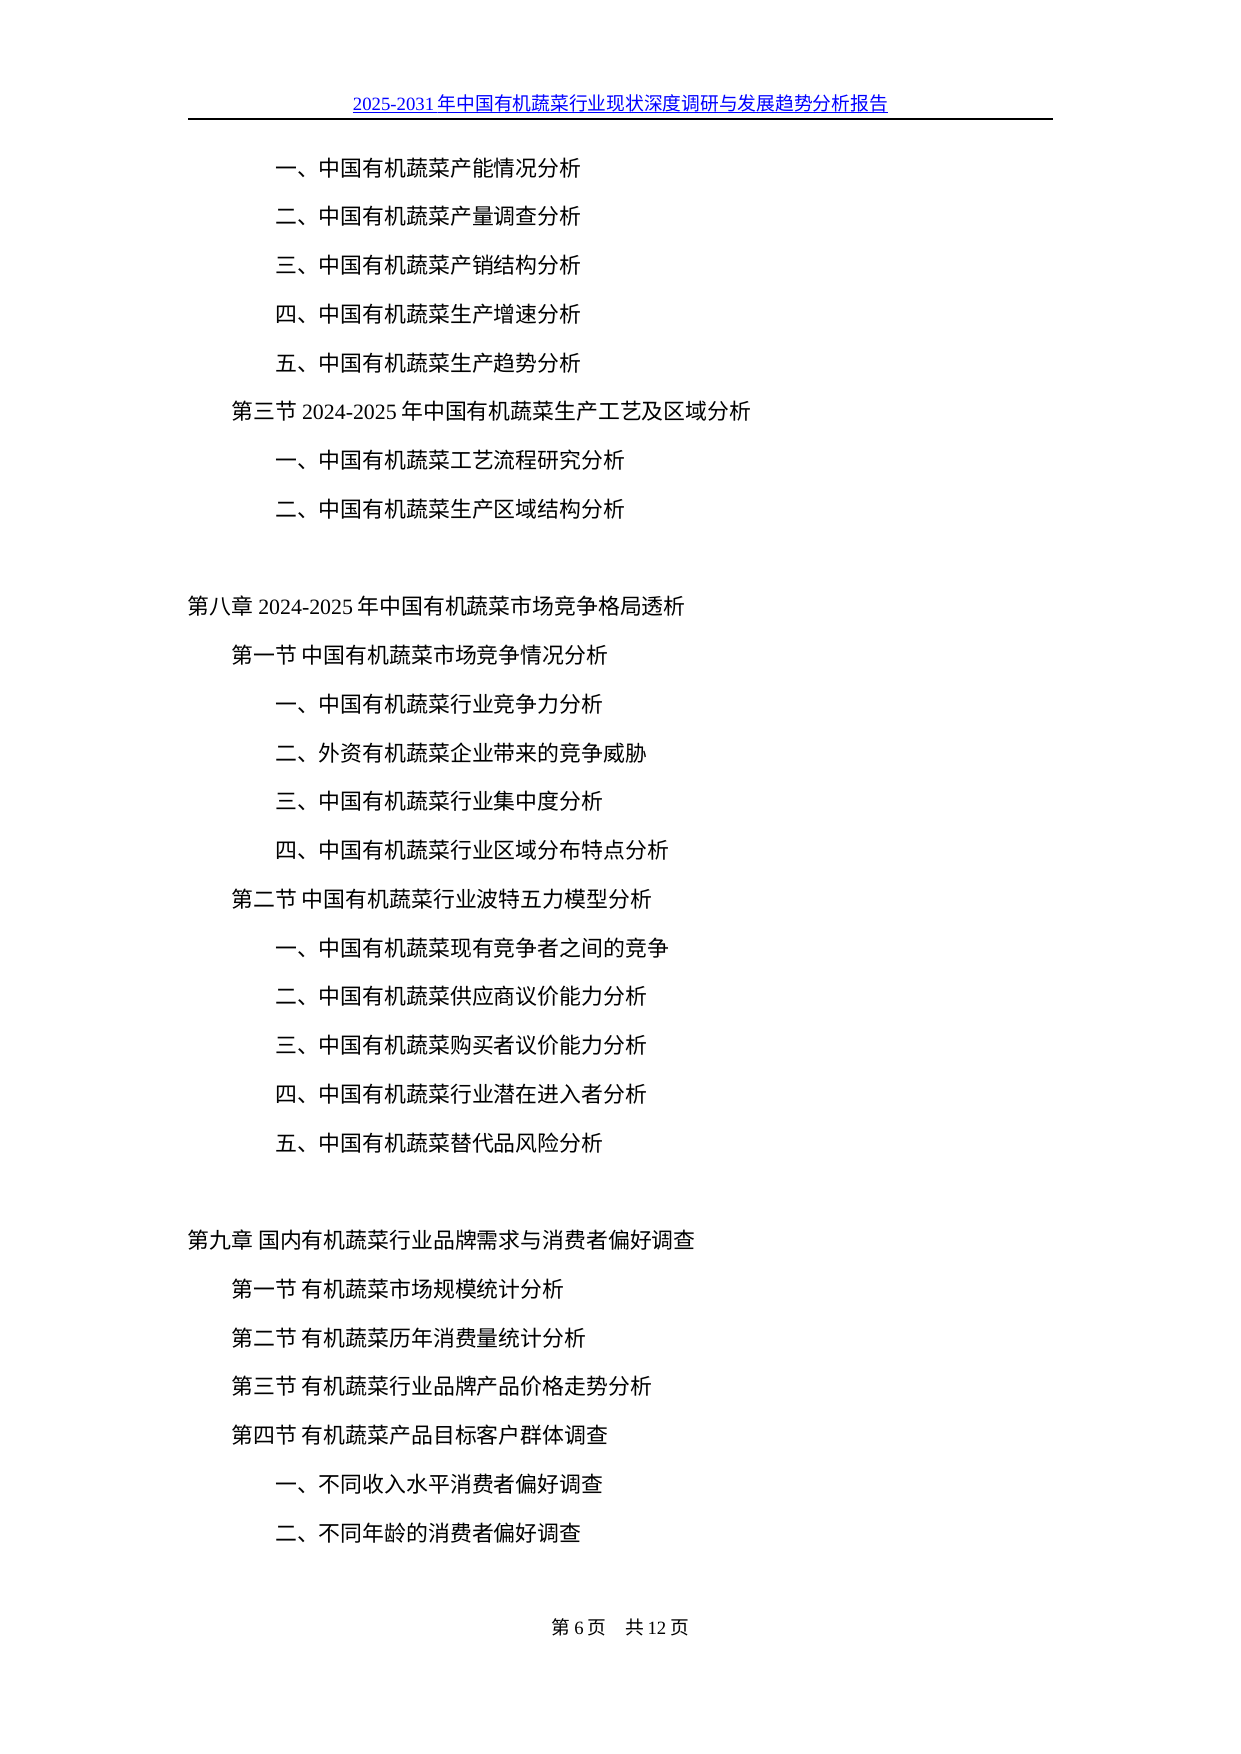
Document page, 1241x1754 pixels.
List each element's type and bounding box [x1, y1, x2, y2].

text [187, 150, 1053, 1548]
